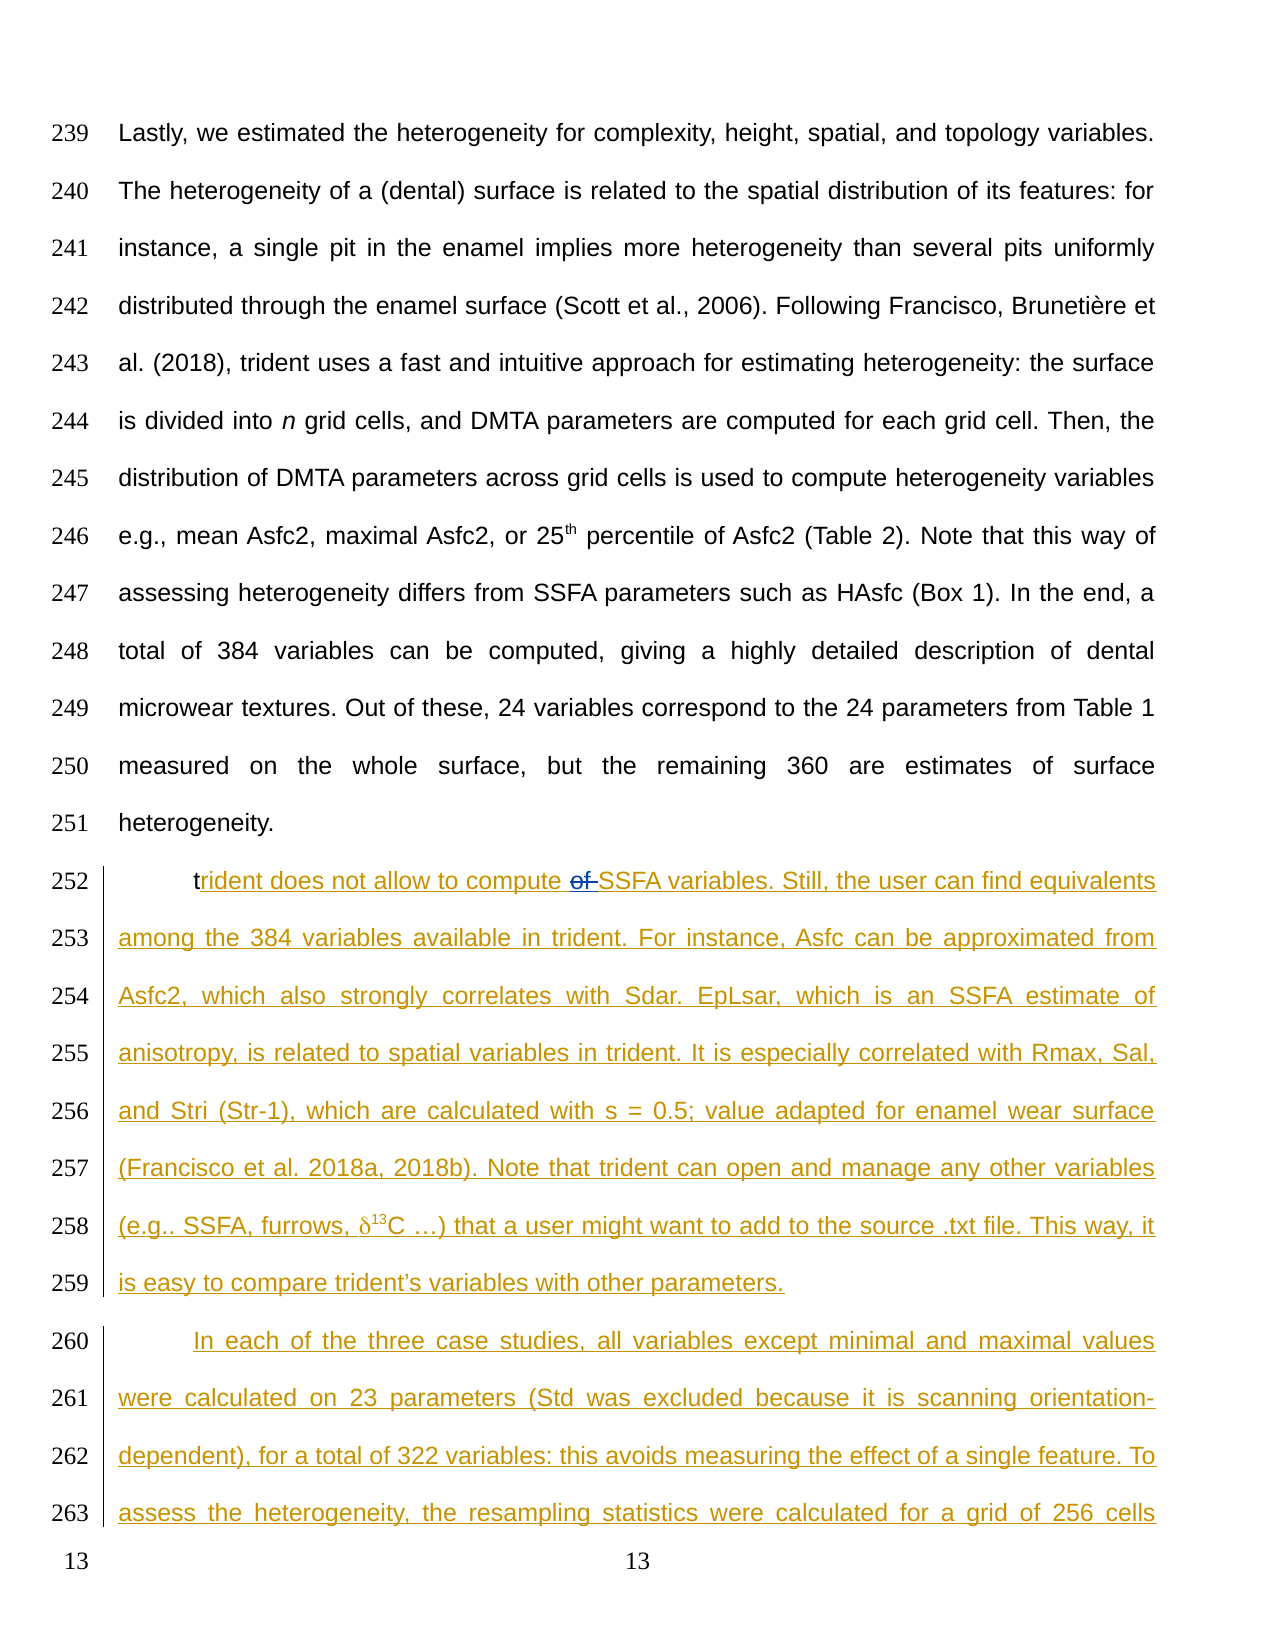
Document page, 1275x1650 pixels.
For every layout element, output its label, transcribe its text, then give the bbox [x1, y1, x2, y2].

text t [118, 1064, 1157, 1297]
text t [118, 866, 1157, 948]
text t [118, 1007, 1157, 1063]
text t [118, 949, 1157, 1006]
text Lastly, we estimated the heterogeneity for complexity, height, spatial, and topology variables. The heterogeneity of a (dental) surface is related to the spatial distribution of its features: for instance, a single pit in the enamel implies more heterogeneity than several pits uniformly distributed through the enamel surface (Scott et al., 2006). Following Francisco, Brunetière et al. (2018), trident uses a fast and intuitive approach for estimating heterogeneity: the surface is divided into n grid cells, and DMTA parameters are computed for each grid cell. Then, the distribution of DMTA parameters across grid cells is used to compute heterogeneity variables e.g., mean Asfc2, maximal Asfc2, or 25th percentile of Asfc2 (Table 2). Note that this way of assessing heterogeneity differs from SSFA parameters such as HAsfc (Box 1). In the end, a total of 384 variables can be computed, giving a highly detailed description of dental microwear textures. Out of these, 24 variables correspond to the 24 parameters from Table 1 measured on the whole surface, but the remaining 360 are estimates of surface heterogeneity. [118, 118, 1157, 837]
